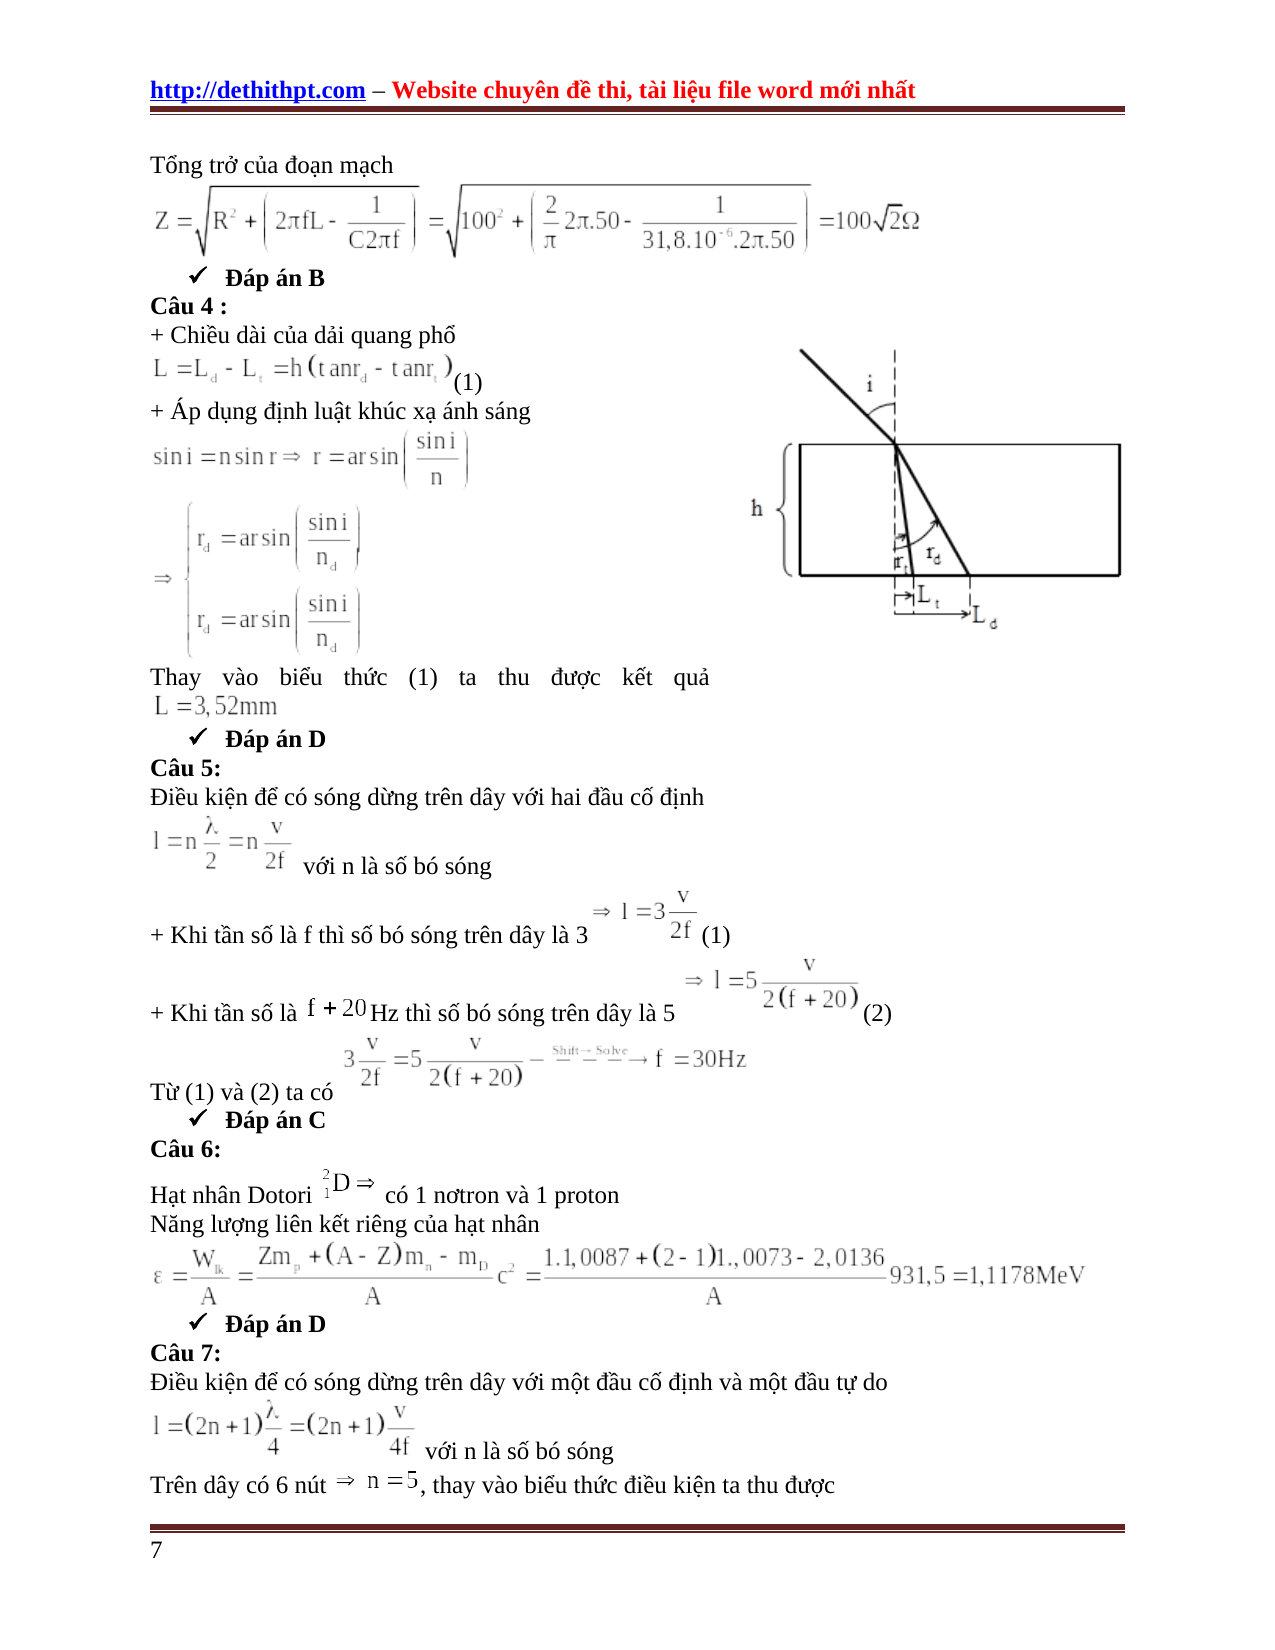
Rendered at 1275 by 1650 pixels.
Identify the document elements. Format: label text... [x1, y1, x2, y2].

text Điều kiện để có sóng dừng trên dây với hai đầu cố định [150, 782, 1125, 810]
text Trên dây có 6 nút , thay vào biểu thức điều kiện ta thu được [150, 1464, 1125, 1499]
text Câu 4 : [150, 291, 1125, 320]
text với n là số bó sóng [150, 810, 1125, 880]
text + Khi tần số là Hz thì số bó sóng trên dây là 5 (2) [150, 949, 1125, 1027]
text Từ (1) và (2) ta có [150, 1027, 1125, 1105]
text Câu 5: [150, 753, 1125, 782]
text với n là số bó sóng [150, 1395, 1125, 1464]
text Câu 6: [150, 1134, 1125, 1163]
list Đáp án D [187, 1309, 1125, 1338]
text Năng lượng liên kết riêng của hạt nhân [150, 1209, 1125, 1237]
text Điều kiện để có sóng dừng trên dây với một đầu cố định và một đầu tự do [150, 1367, 1125, 1395]
picture [733, 348, 1123, 645]
table_header [722, 320, 1136, 753]
text Hạt nhân Dotori có 1 nơtron và 1 proton [150, 1163, 1125, 1209]
text + Khi tần số là f thì số bó sóng trên dây là 3(1) [150, 880, 1125, 949]
list Đáp án B [187, 263, 1125, 291]
list Đáp án C [187, 1105, 1125, 1134]
text Tổng trở của đoạn mạch [150, 150, 1125, 179]
text Câu 7: [150, 1338, 1125, 1367]
table_header + Chiều dài của dải quang phổ (1) + Áp dụng định luật khúc xạ ánh sáng Thay vào biểu thức (1) ta thu được kết quả Đáp án D [139, 320, 722, 753]
